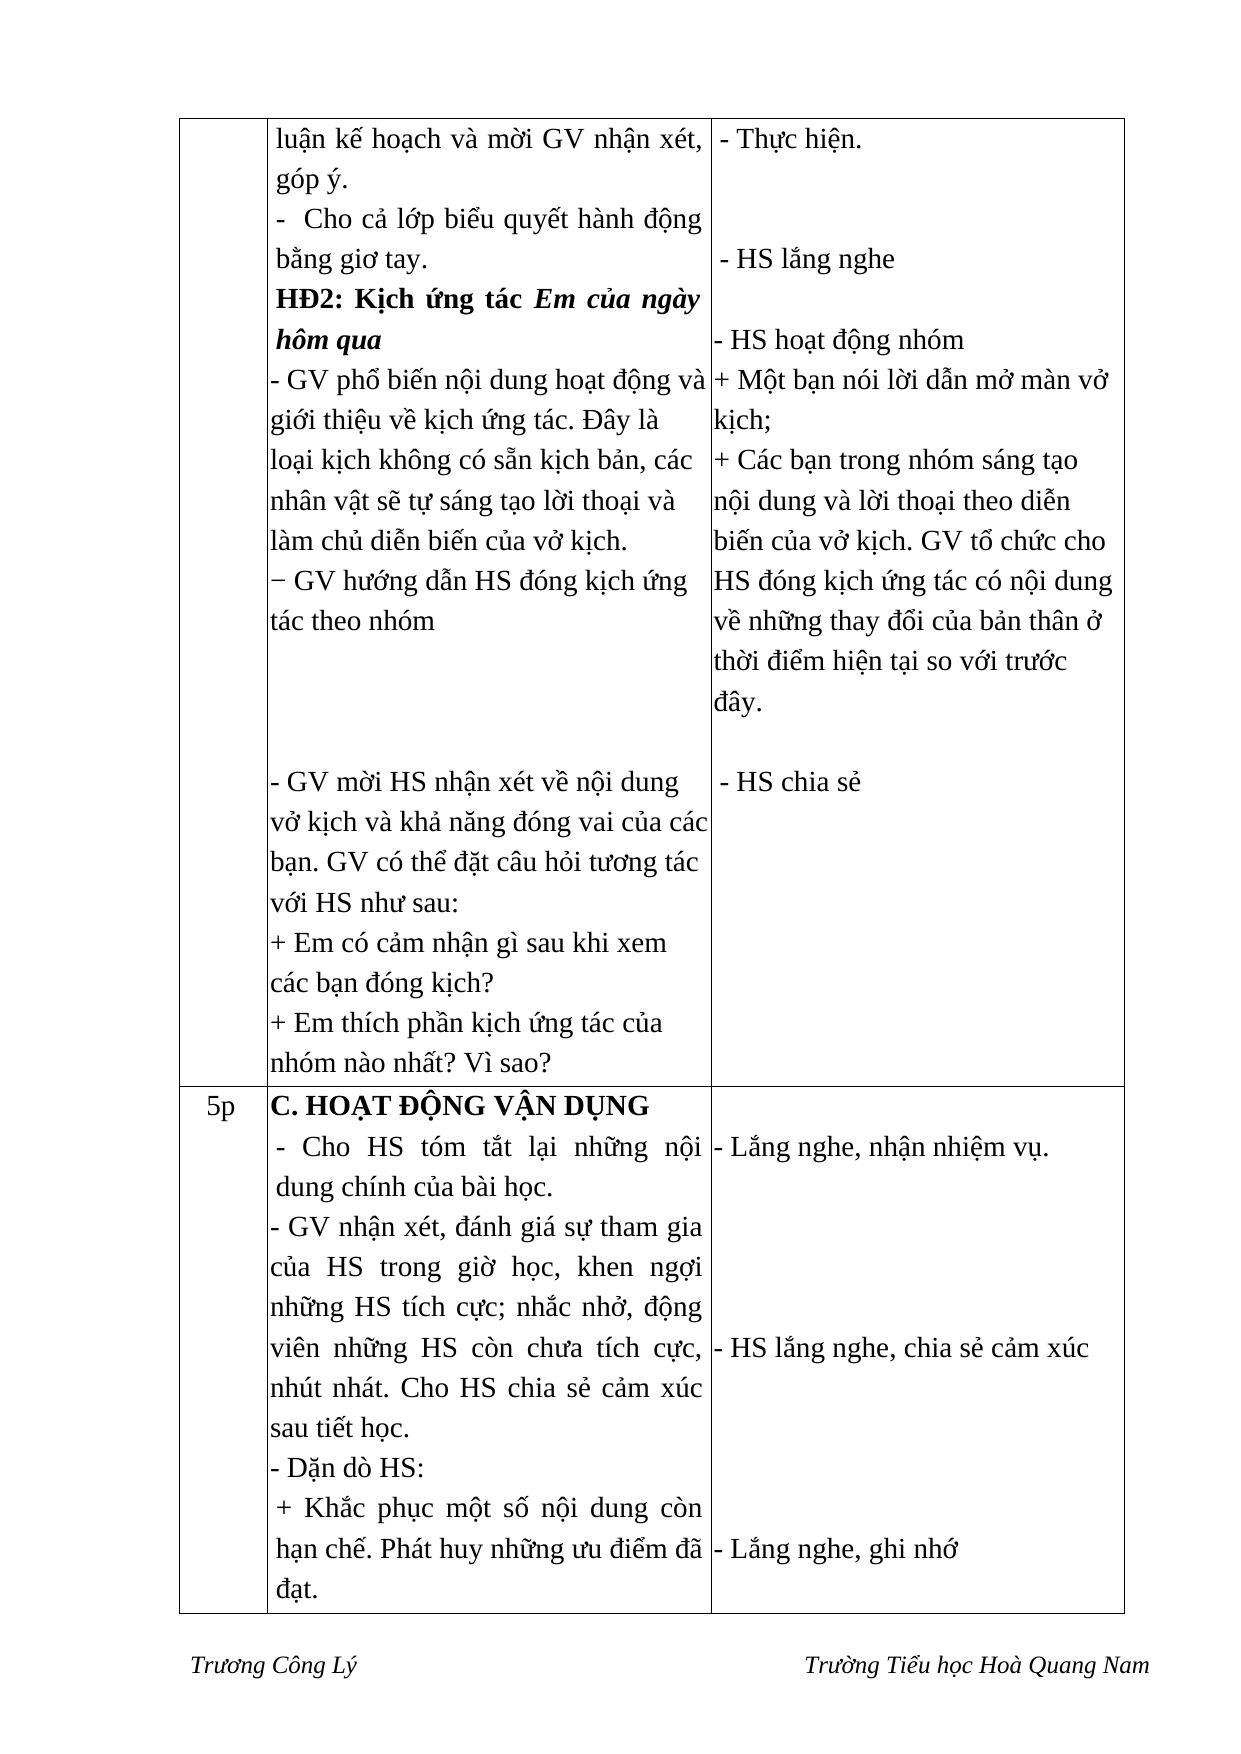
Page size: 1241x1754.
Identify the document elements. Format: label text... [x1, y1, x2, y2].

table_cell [712, 1087, 1124, 1613]
table_cell 5p [180, 1087, 267, 1613]
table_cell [712, 119, 1124, 1086]
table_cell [268, 119, 711, 1086]
table_cell [180, 119, 267, 1086]
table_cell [268, 1087, 711, 1613]
